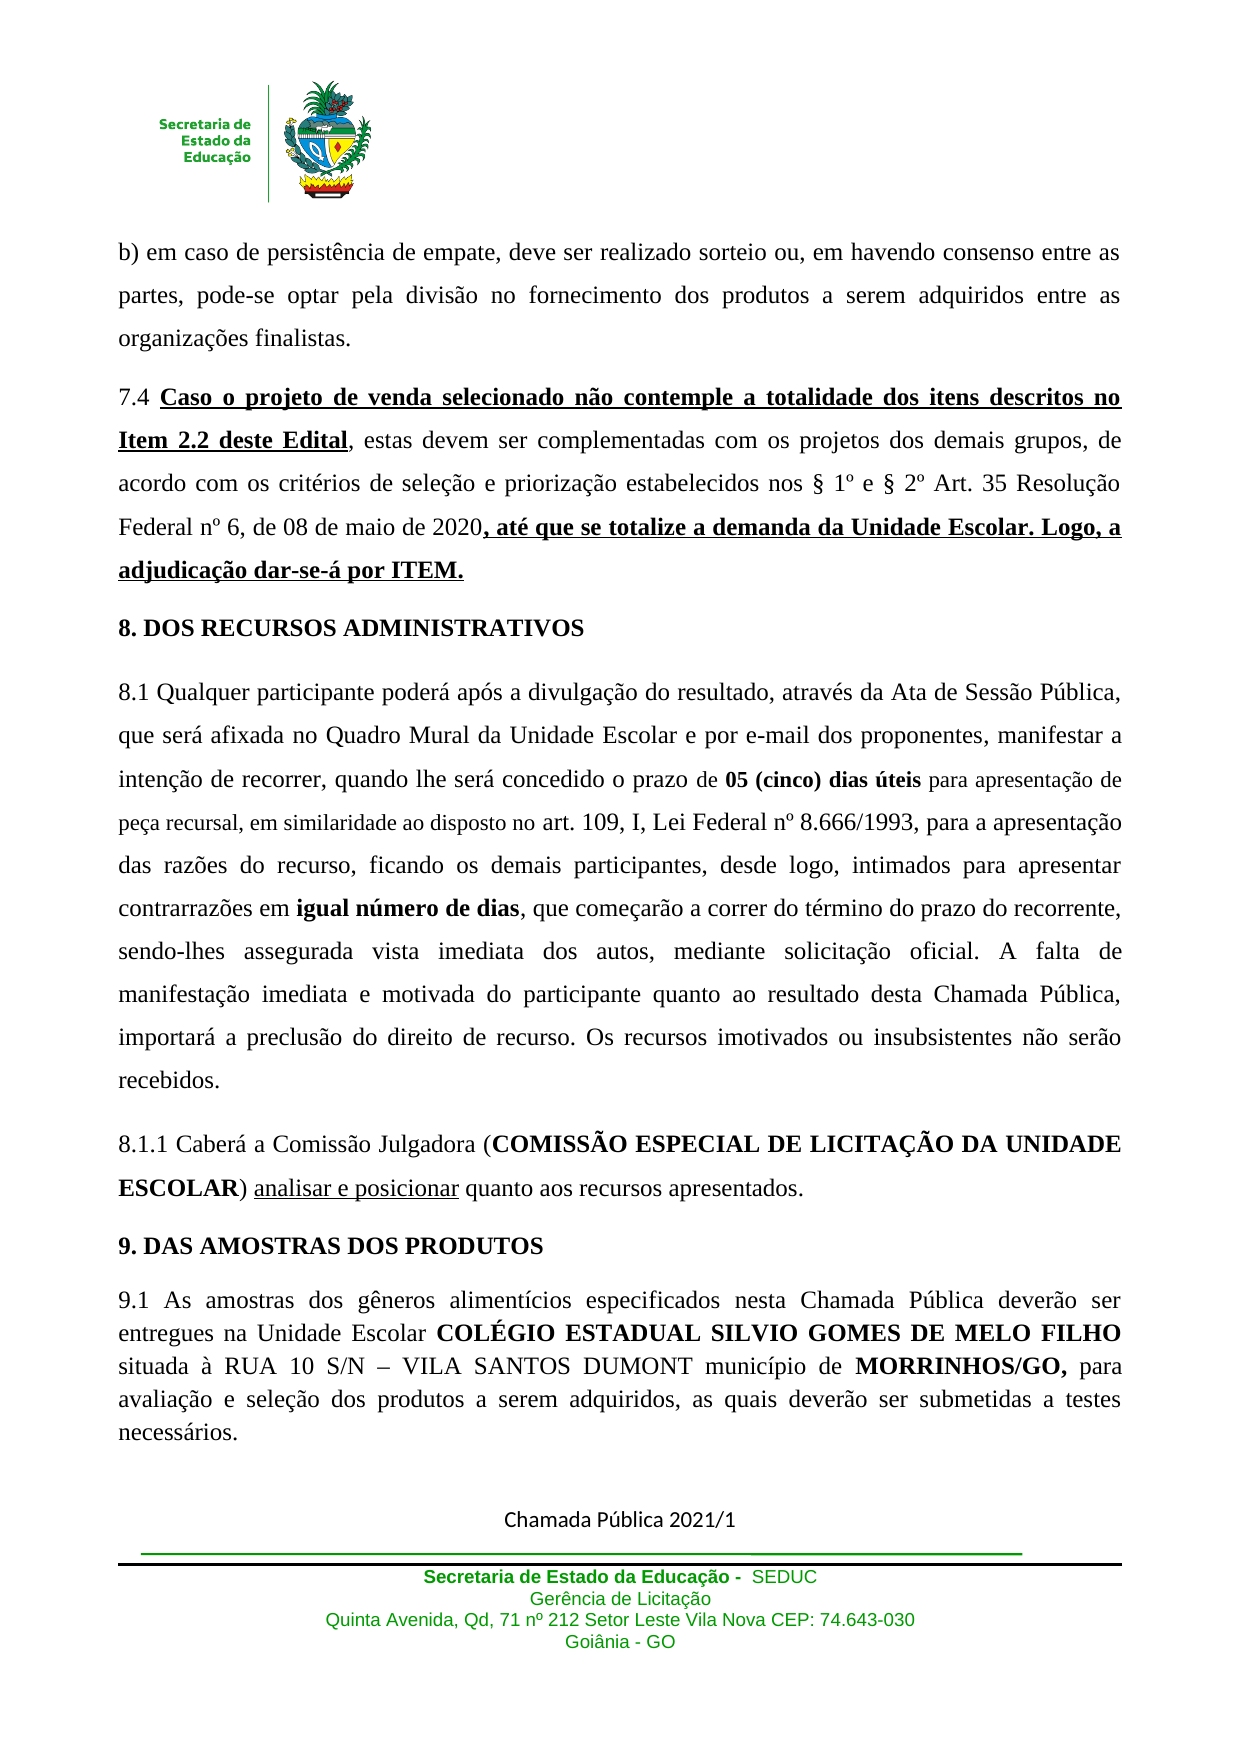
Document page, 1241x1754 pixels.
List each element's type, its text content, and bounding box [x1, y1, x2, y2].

picture [118, 73, 412, 210]
text 8. DOS RECURSOS ADMINISTRATIVOS [118, 613, 1122, 642]
text 9.1 As amostras dos gêneros alimentícios especificados nesta Chamada Pública deverão ser entregues na Unidade Escolar COLÉGIO ESTADUAL SILVIO GOMES DE MELO FILHO situada à RUA 10 S/N – VILA SANTOS DUMONT município de MORRINHOS/GO, para avaliação e seleção dos produtos a serem adquiridos, as quais deverão ser submetidas a testes necessários. [118, 1285, 1122, 1446]
text 8.1 Qualquer participante poderá após a divulgação do resultado, através da Ata de Sessão Pública, que será afixada no Quadro Mural da Unidade Escolar e por e-mail dos proponentes, manifestar a intenção de recorrer, quando lhe será concedido o prazo de 05 (cinco) dias úteis para apresentação de peça recursal, em similaridade ao disposto no art. 109, I, Lei Federal nº 8.666/1993, para a apresentação das razões do recurso, ficando os demais participantes, desde logo, intimados para apresentar contrarrazões em igual número de dias, que começarão a correr do término do prazo do recorrente, sendo-lhes assegurada vista imediata dos autos, mediante solicitação oficial. A falta de manifestação imediata e motivada do participante quanto ao resultado desta Chamada Pública, importará a preclusão do direito de recurso. Os recursos imotivados ou insubsistentes não serão recebidos. [118, 677, 1122, 1094]
text 7.4 Caso o projeto de venda selecionado não contemple a totalidade dos itens descritos no Item 2.2 deste Edital, estas devem ser complementadas com os projetos dos demais grupos, de acordo com os critérios de seleção e priorização estabelecidos nos § 1º e § 2º Art. 35 Resolução Federal nº 6, de 08 de maio de 2020, até que se totalize a demanda da Unidade Escolar. Logo, a adjudicação dar-se-á por ITEM. [118, 382, 1122, 583]
text 9. DAS AMOSTRAS DOS PRODUTOS [118, 1231, 1028, 1260]
text 8.1.1 Caberá a Comissão Julgadora (COMISSÃO ESPECIAL DE LICITAÇÃO DA UNIDADE ESCOLAR) analisar e posicionar quanto aos recursos apresentados. [118, 1129, 1122, 1201]
text b) em caso de persistência de empate, deve ser realizado sorteio ou, em havendo consenso entre as partes, pode-se optar pela divisão no fornecimento dos produtos a serem adquiridos entre as organizações finalistas. [118, 237, 1122, 352]
